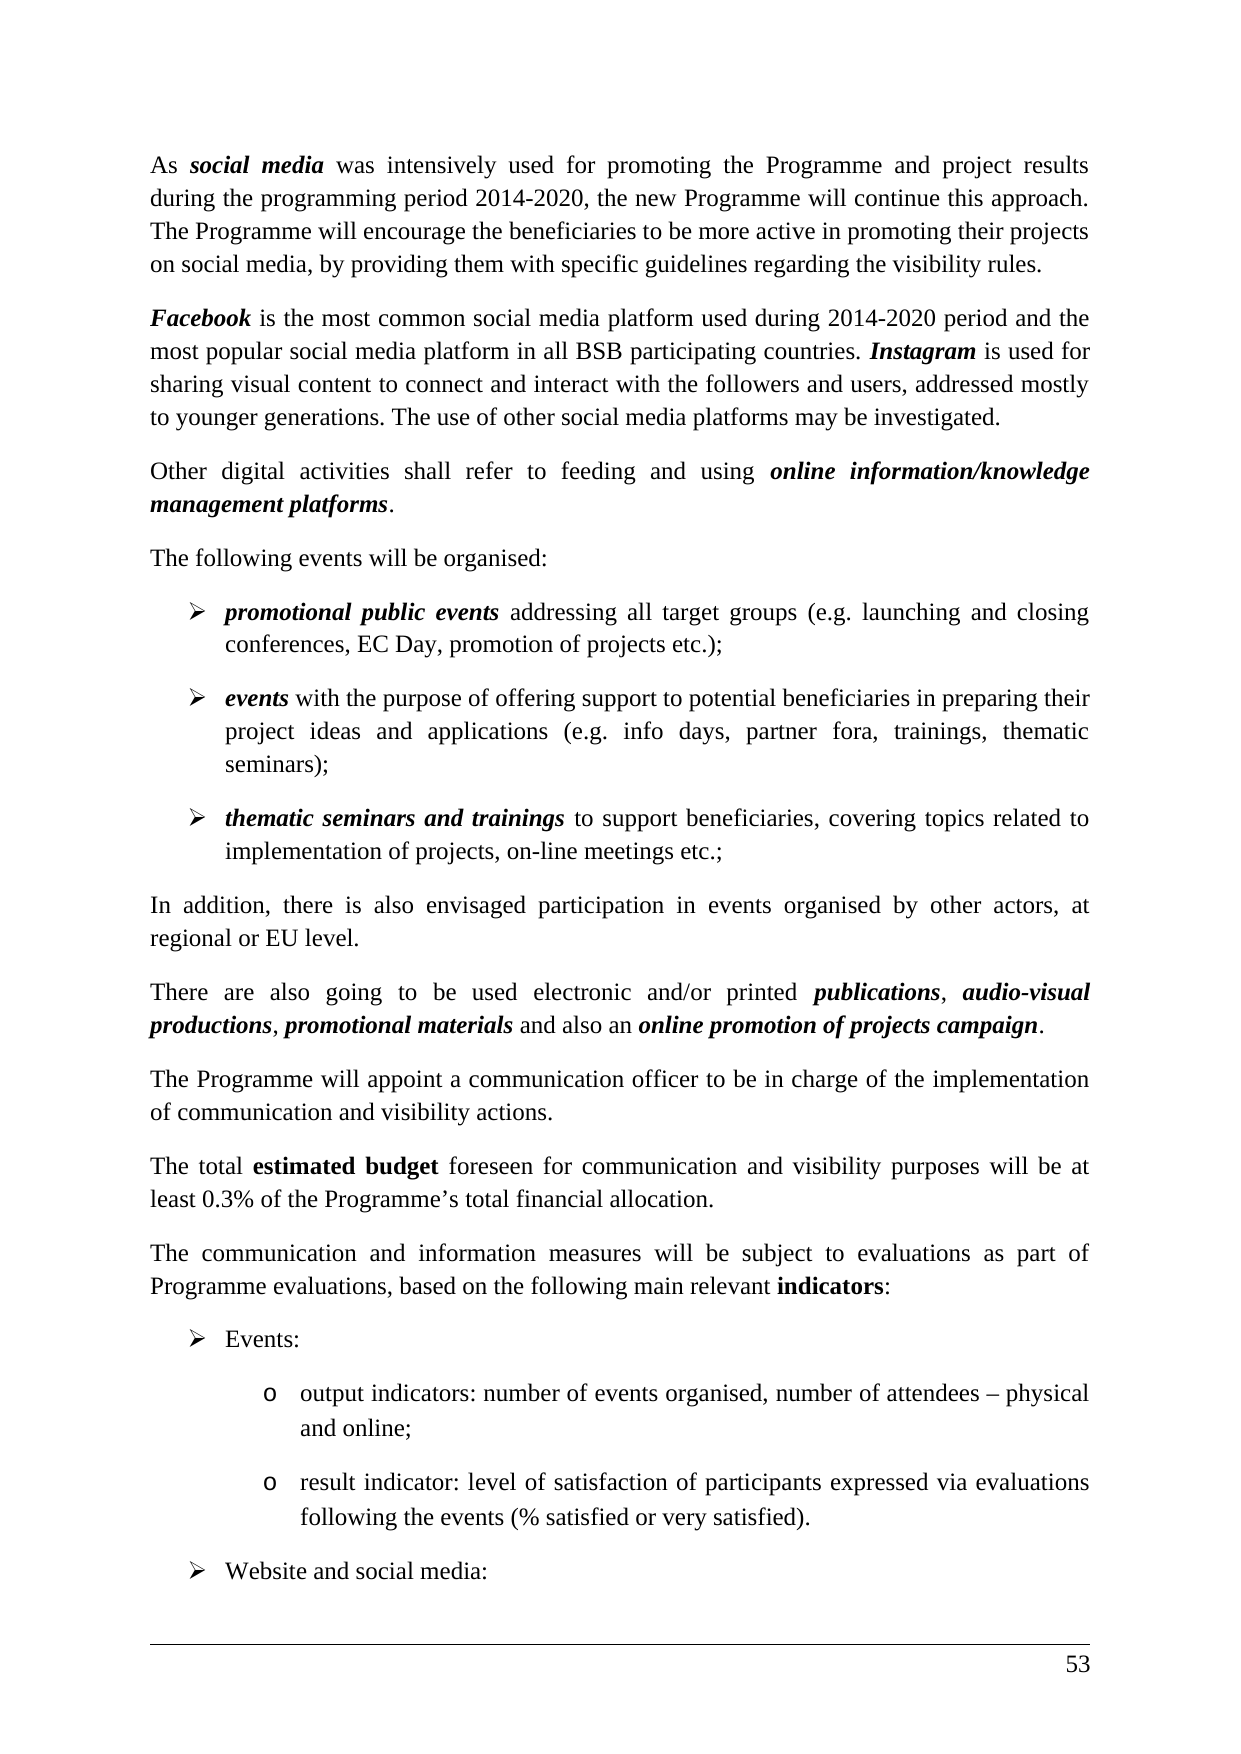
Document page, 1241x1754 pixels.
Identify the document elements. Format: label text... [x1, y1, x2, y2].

text The Programme will appoint a communication officer to be in charge of the implementation of communication and visibility actions. [150, 1064, 1090, 1126]
text As social media was intensively used for promoting the Programme and project results during the programming period 2014-2020, the new Programme will continue this approach. The Programme will encourage the beneficiaries to be more active in promoting their projects on social media, by providing them with specific guidelines regarding the visibility rules. [150, 150, 1090, 278]
list promotional public events addressing all target groups (e.g. launching and closing conferences, EC Day, promotion of projects etc.); [187, 597, 1090, 658]
list Events: [187, 1324, 1090, 1353]
list Website and social media: [187, 1556, 1090, 1585]
text The communication and information measures will be subject to evaluations as part of Programme evaluations, based on the following main relevant indicators: [150, 1238, 1090, 1299]
text There are also going to be used electronic and/or printed publications, audio-visual productions, promotional materials and also an online promotion of projects campaign. [150, 977, 1090, 1039]
list output indicators: number of events organised, number of attendees – physical and online; [262, 1378, 1090, 1442]
text The following events will be organised: [150, 543, 1090, 571]
text In addition, there is also envisaged participation in events organised by other actors, at regional or EU level. [150, 890, 1090, 952]
list events with the purpose of offering support to potential beneficiaries in preparing their project ideas and applications (e.g. info days, partner fora, trainings, thematic seminars); [187, 683, 1090, 778]
text The total estimated budget foreseen for communication and visibility purposes will be at least 0.3% of the Programme’s total financial allocation. [150, 1151, 1090, 1213]
list result indicator: level of satisfaction of participants expressed via evaluations following the events (% satisfied or very satisfied). [262, 1467, 1090, 1531]
text Facebook is the most common social media platform used during 2014-2020 period and the most popular social media platform in all BSB participating countries. Instagram is used for sharing visual content to connect and interact with the followers and users, addressed mostly to younger generations. The use of other social media platforms may be investigated. [150, 303, 1090, 431]
text Other digital activities shall refer to feeding and using online information/knowledge management platforms. [150, 456, 1090, 518]
list thematic seminars and trainings to support beneficiaries, covering topics related to implementation of projects, on-line meetings etc.; [187, 803, 1090, 865]
